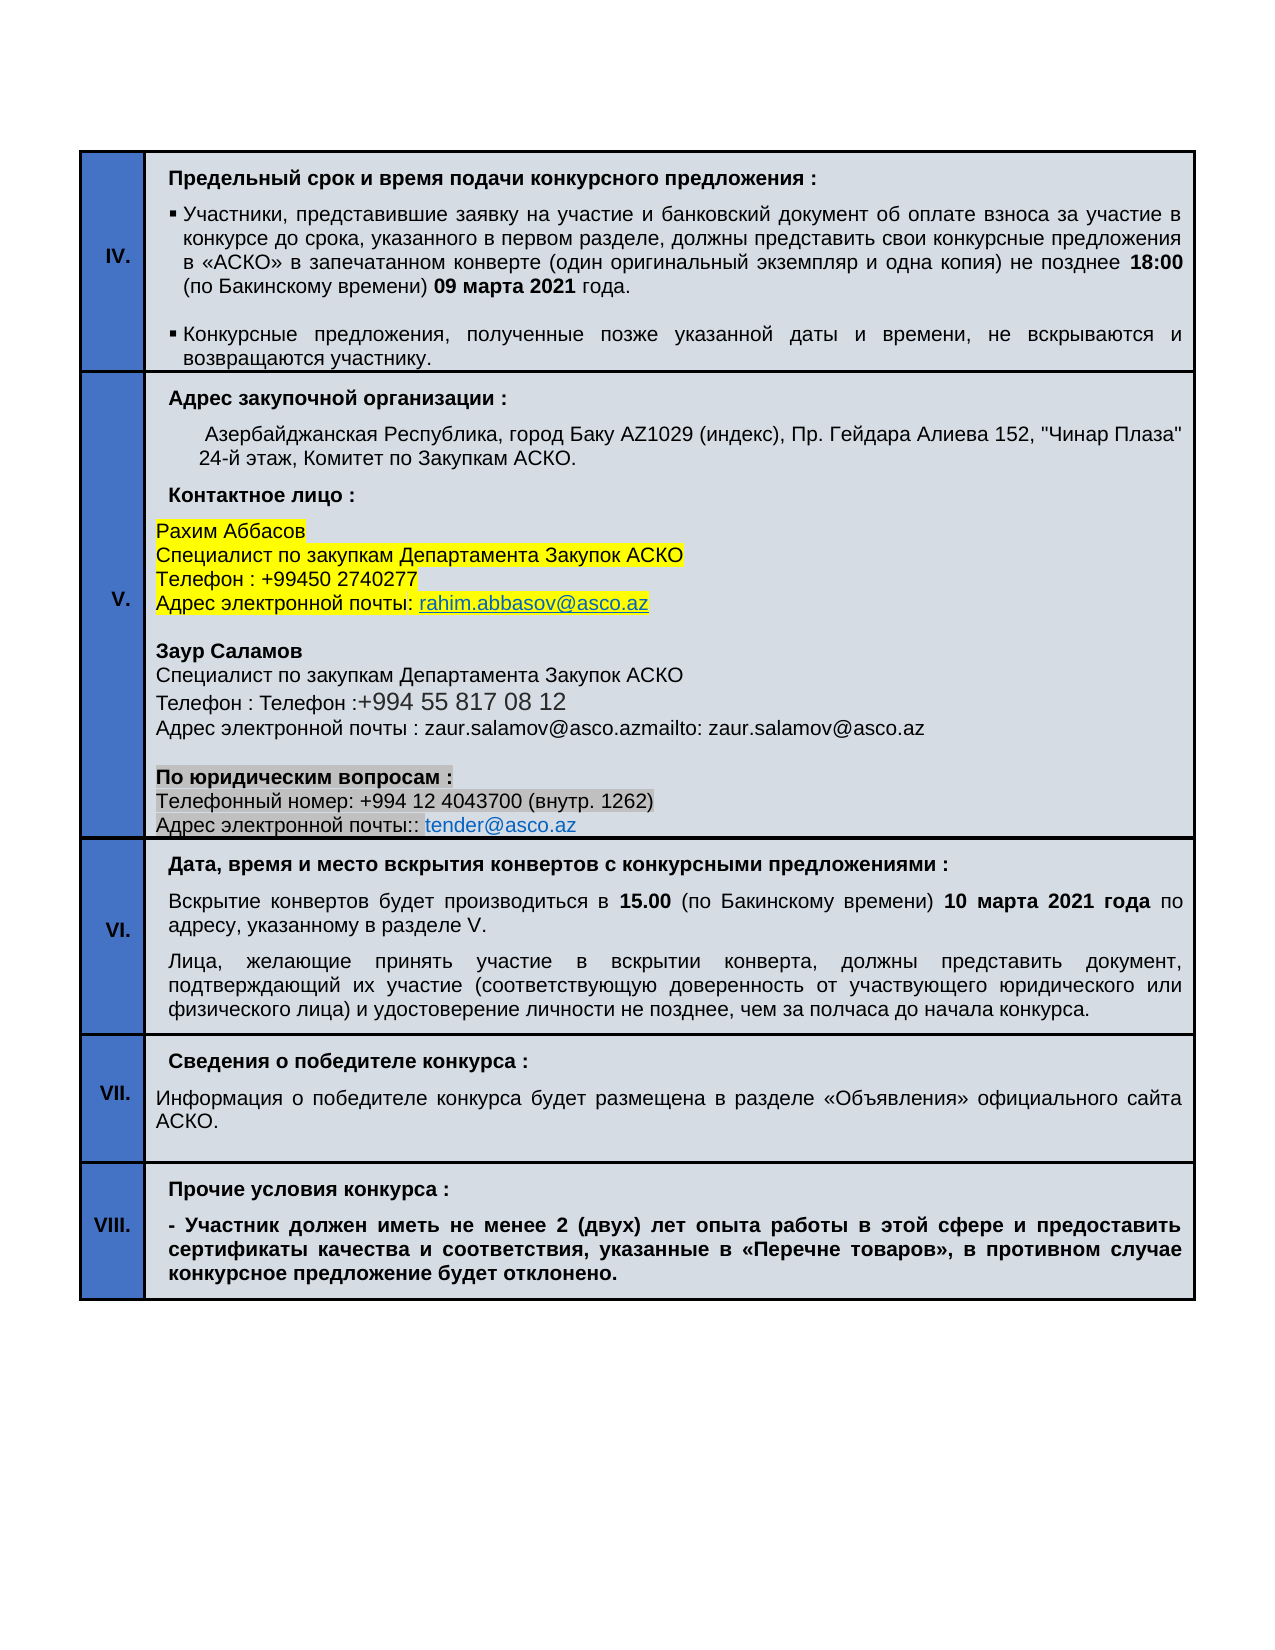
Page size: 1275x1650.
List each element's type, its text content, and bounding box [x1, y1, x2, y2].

table_cell Предельный срок и время подачи конкурсного предложения : Участники, представившие заявку на участие и банковский документ об оплате взноса за участие в конкурсе до срока, указанного в первом разделе, должны представить свои конкурсные предложения в «АСКО» в запечатанном конверте (один оригинальный экземпляр и одна копия) не позднее 18:00 (по Бакинскому времени) 09 марта 2021 года. Конкурсные предложения, полученные позже указанной даты и времени, не вскрываются и возвращаются участнику. [146, 153, 1193, 370]
table_cell Прочие условия конкурса : - Участник должен иметь не менее 2 (двух) лет опыта работы в этой сфере и предоставить сертификаты качества и соответствия, указанные в «Перечне товаров», в противном случае конкурсное предложение будет отклонено. [146, 1164, 1193, 1298]
table_cell [82, 840, 143, 1033]
table_cell Адрес закупочной организации : Азербайджанская Республика, город Баку AZ1029 (индекс), Пр. Гейдара Алиева 152, "Чинар Плаза" 24-й этаж, Комитет по Закупкам АСКО. Контактное лицо : Рахим Аббасов Специалист по закупкам Департамента Закупок АСКО Телефон : +99450 2740277 Адрес электронной почты: rahim.abbasov@asco.az Заур Саламов Специалист по закупкам Департамента Закупок АСКО Телефон : Телефон :+994 55 817 08 12 Адрес электронной почты : zaur.salamov@asco.azmailto: zaur.salamov@asco.az По юридическим вопросам : Телефонный номер: +994 12 4043700 (внутр. 1262) Адрес электронной почты:: tender@asco.az [146, 373, 1193, 836]
table_cell [82, 153, 143, 370]
table_cell [82, 1164, 143, 1298]
table_cell [82, 373, 143, 836]
table_cell [82, 1036, 143, 1161]
table_cell Сведения о победителе конкурса : Информация о победителе конкурса будет размещена в разделе «Объявления» официального сайта АСКО. [146, 1036, 1193, 1161]
table_cell Дата, время и место вскрытия конвертов с конкурсными предложениями : Вскрытие конвертов будет производиться в 15.00 (по Бакинскому времени) 10 марта 2021 года по адресу, указанному в разделе V. Лица, желающие принять участие в вскрытии конверта, должны представить документ, подтверждающий их участие (соответствующую доверенность от участвующего юридического или физического лица) и удостоверение личности не позднее, чем за полчаса до начала конкурса. [146, 840, 1193, 1033]
